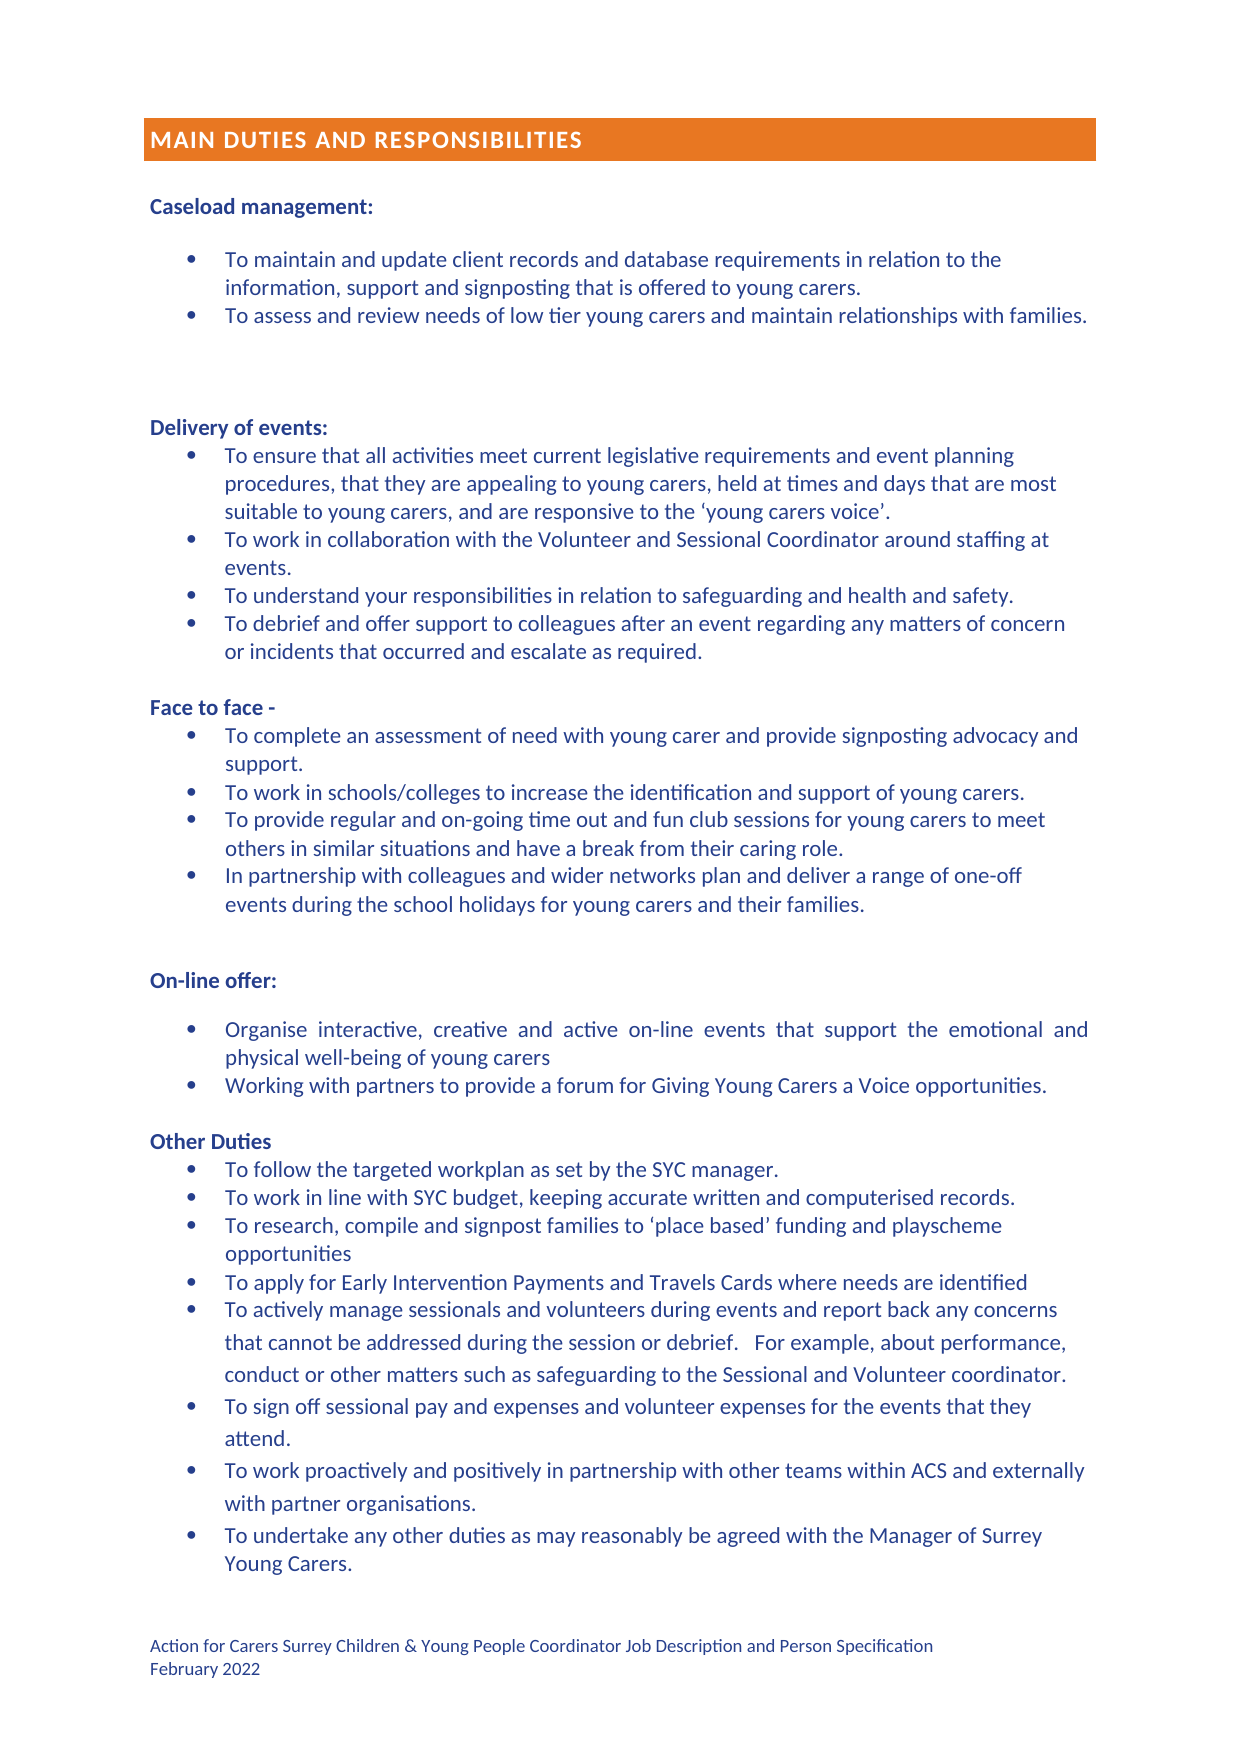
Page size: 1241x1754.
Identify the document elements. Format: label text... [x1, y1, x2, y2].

text Face to face - [150, 693, 1090, 722]
text mAiN DUTIES AND RESPONSIBILITIES [150, 124, 1090, 155]
text On-line offer: [150, 967, 1090, 994]
list To work in schools/colleges to increase the identification and support of young carers. [187, 778, 1090, 806]
list To debrief and offer support to colleagues after an event regarding any matters of concern or incidents that occurred and escalate as required. [187, 609, 1090, 666]
list In partnership with colleagues and wider networks plan and deliver a range of one-off events during the school holidays for young carers and their families. [187, 862, 1090, 918]
list To work proactively and positively in partnership with other teams within ACS and externally with partner organisations. [187, 1457, 1090, 1517]
list To follow the targeted workplan as set by the SYC manager. [187, 1156, 1090, 1183]
list To work in collaboration with the Volunteer and Sessional Coordinator around staffing at events. [187, 525, 1090, 581]
list To complete an assessment of need with young carer and provide signposting advocacy and support. [187, 722, 1090, 778]
list To ensure that all activities meet current legislative requirements and event planning procedures, that they are appealing to young carers, held at times and days that are most suitable to young carers, and are responsive to the ‘young carers voice’. [187, 441, 1090, 525]
text Delivery of events: [150, 413, 1090, 441]
list Working with partners to provide a forum for Giving Young Carers a Voice opportunities. [187, 1071, 1090, 1099]
list To apply for Early Intervention Payments and Travels Cards where needs are identified [187, 1268, 1090, 1296]
list To work in line with SYC budget, keeping accurate written and computerised records. [187, 1183, 1090, 1212]
list Other Duties [150, 1127, 1090, 1156]
list To sign off sessional pay and expenses and volunteer expenses for the events that they attend. [187, 1392, 1090, 1452]
list To assess and review needs of low tier young carers and maintain relationships with families. [187, 301, 1090, 329]
list To undertake any other duties as may reasonably be agreed with the Manager of Surrey Young Carers. [187, 1521, 1090, 1577]
list To actively manage sessionals and volunteers during events and report back any concerns that cannot be addressed during the session or debrief. For example, about performance, conduct or other matters such as safeguarding to the Sessional and Volunteer coordinator. [187, 1296, 1090, 1388]
list To understand your responsibilities in relation to safeguarding and health and safety. [187, 581, 1090, 609]
list Organise interactive, creative and active on-line events that support the emotional and physical well-being of young carers [187, 1015, 1090, 1071]
text Caseload management: [150, 192, 1090, 220]
list To research, compile and signpost families to ‘place based’ funding and playscheme opportunities [187, 1212, 1090, 1268]
list To maintain and update client records and database requirements in relation to the information, support and signposting that is offered to young carers. [187, 245, 1090, 301]
list To provide regular and on-going time out and fun club sessions for young carers to meet others in similar situations and have a break from their caring role. [187, 806, 1090, 862]
